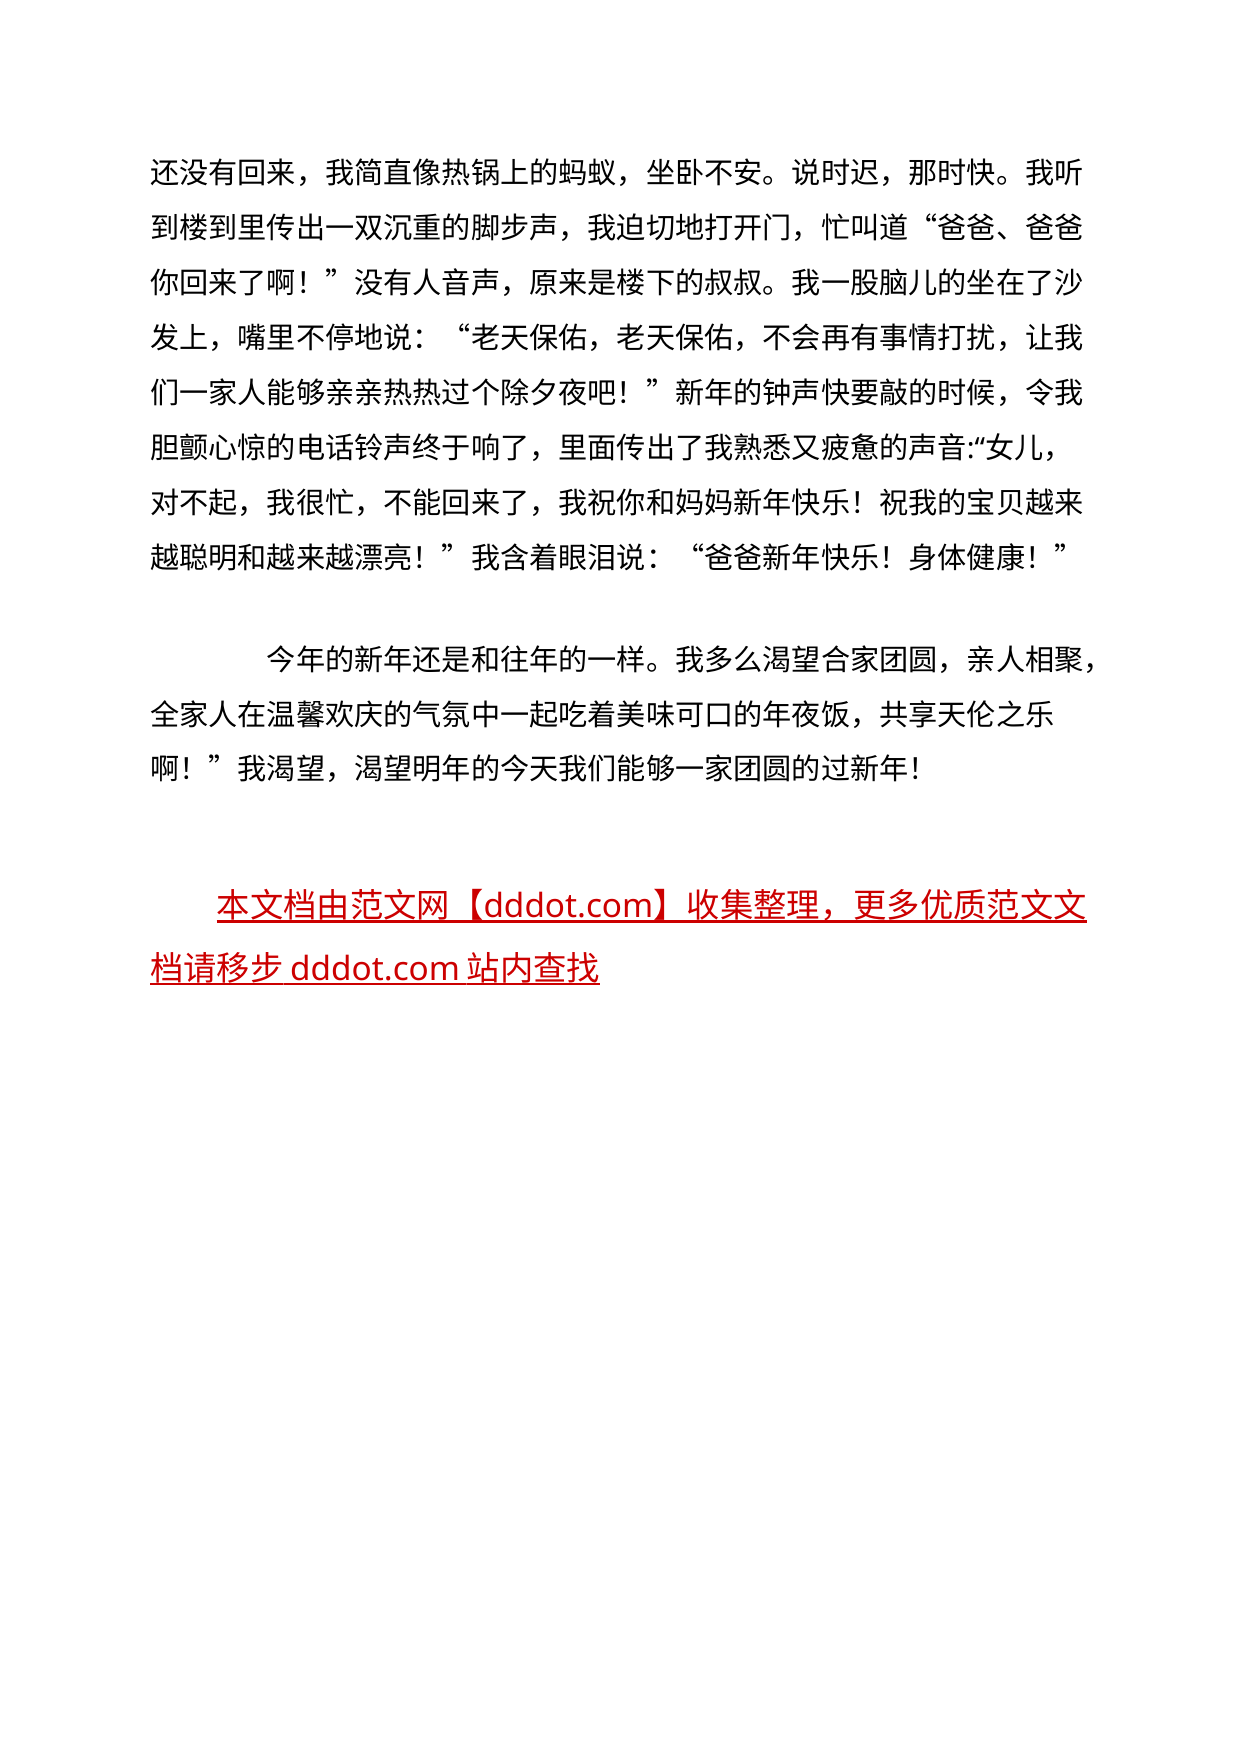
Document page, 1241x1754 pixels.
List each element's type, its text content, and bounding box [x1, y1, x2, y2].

text 本文档由范文网【dddot.com】收集整理，更多优质范文文档请移步dddot.com站内查找 [150, 879, 1090, 990]
text 今年的新年还是和往年的一样。我多么渴望合家团圆，亲人相聚，全家人在温馨欢庆的气氛中一起吃着美味可口的年夜饭，共享天伦之乐啊！”我渴望，渴望明年的今天我们能够一家团圆的过新年！ [150, 636, 1090, 788]
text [150, 150, 1090, 577]
